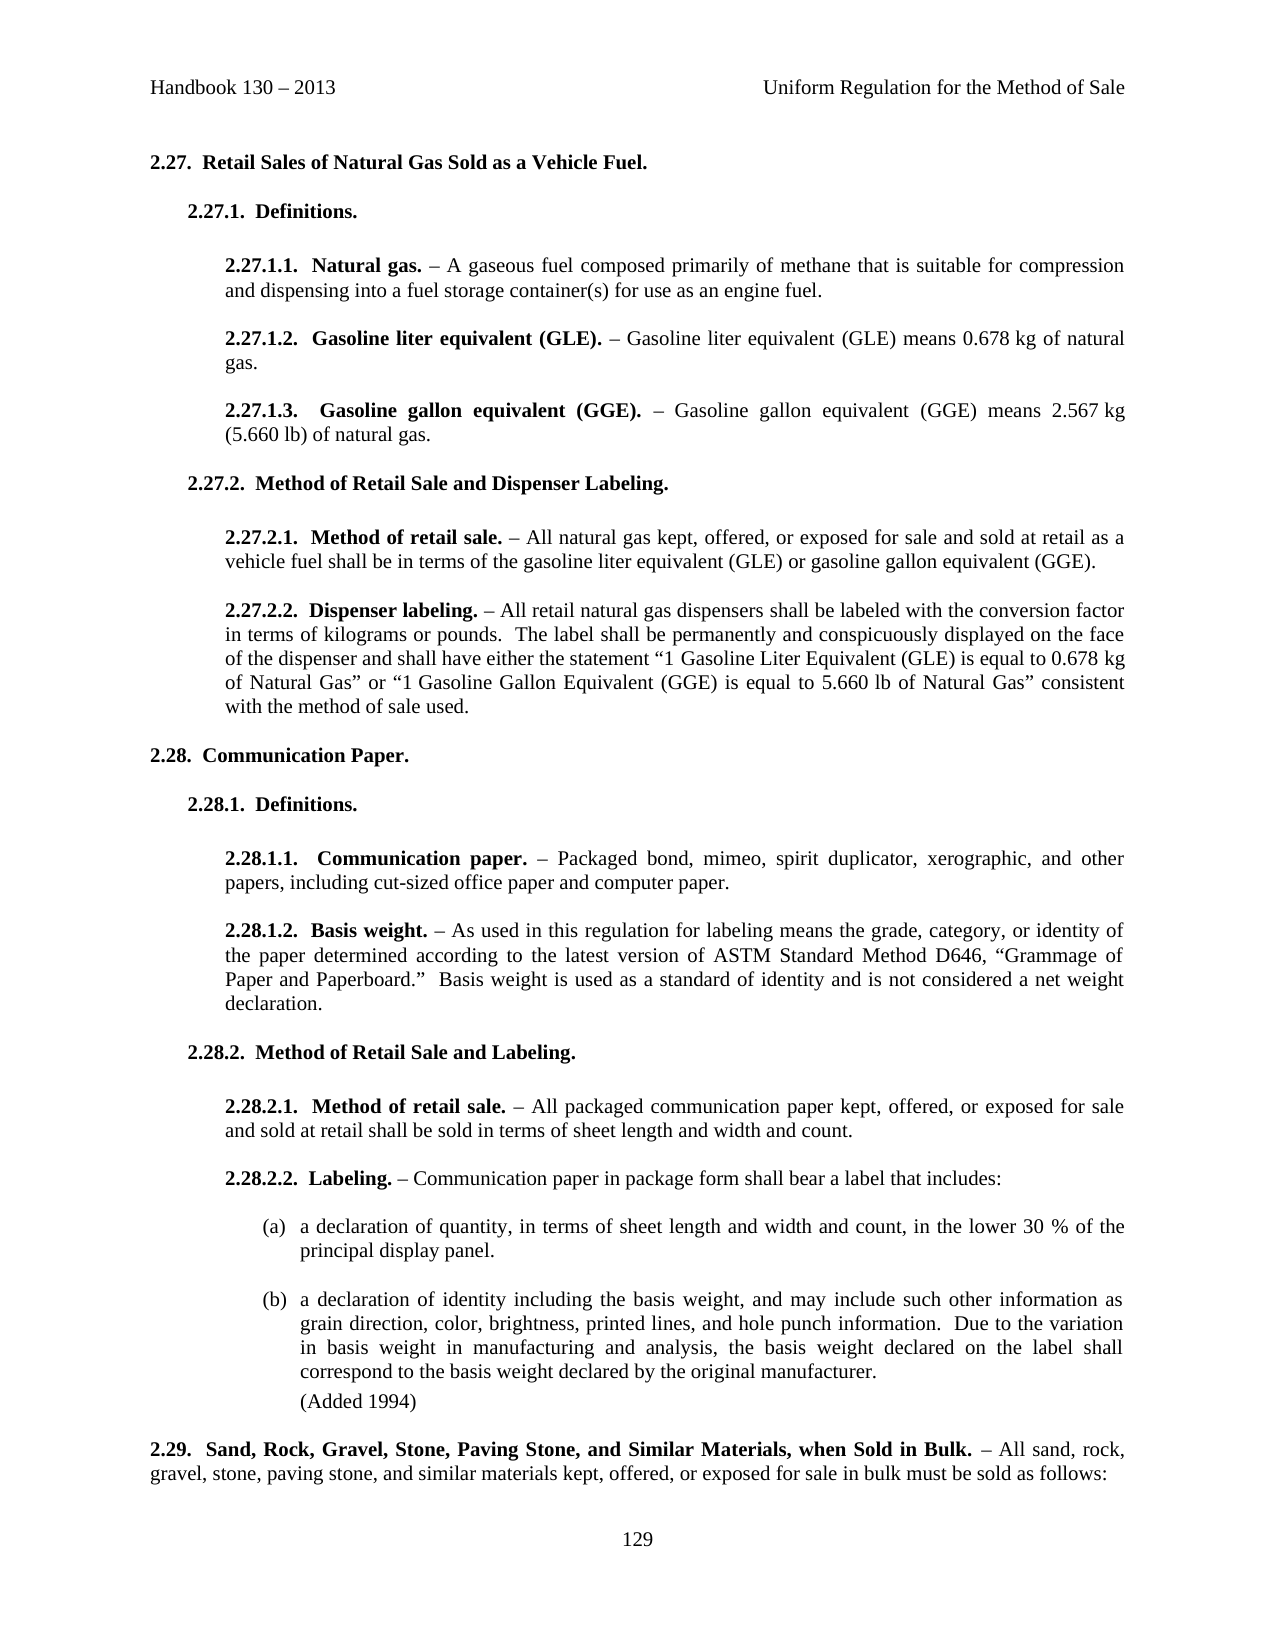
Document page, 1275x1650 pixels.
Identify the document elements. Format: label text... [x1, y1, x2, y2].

text 2.27.2.2. Dispenser labeling. – All retail natural gas dispensers shall be labeled with the conversion factor in terms of kilograms or pounds. The label shall be permanently and conspicuously displayed on the face of the dispenser and shall have either the statement “1 Gasoline Liter Equivalent (GLE) is equal to 0.678 kg of Natural Gas” or “1 Gasoline Gallon Equivalent (GGE) is equal to 5.660 lb of Natural Gas” consistent with the method of sale used. [225, 597, 1125, 718]
text 2.27.1. Definitions. [187, 199, 1125, 223]
text 2.27.1.3. Gasoline gallon equivalent (GGE). – Gasoline gallon equivalent (GGE) means 2.567 kg (5.660 lb) of natural gas. [225, 398, 1125, 446]
text 2.28.2.1. Method of retail sale. – All packaged communication paper kept, offered, or exposed for sale and sold at retail shall be sold in terms of sheet length and width and count. [225, 1094, 1125, 1142]
text 2.27.2.1. Method of retail sale. – All natural gas kept, offered, or exposed for sale and sold at retail as a vehicle fuel shall be in terms of the gasoline liter equivalent (GLE) or gasoline gallon equivalent (GGE). [225, 525, 1125, 573]
text (b) a declaration of identity including the basis weight, and may include such other information as grain direction, color, brightness, printed lines, and hole punch information. Due to the variation in basis weight in manufacturing and analysis, the basis weight declared on the label shall correspond to the basis weight declared by the original manufacturer. [262, 1287, 1125, 1383]
text (a) a declaration of quantity, in terms of sheet length and width and count, in the lower 30 % of the principal display panel. [262, 1214, 1125, 1262]
text 2.28.2. Method of Retail Sale and Labeling. [187, 1040, 1125, 1064]
text 2.27. Retail Sales of Natural Gas Sold as a Vehicle Fuel. [150, 150, 1125, 174]
text 2.28.2.2. Labeling. – Communication paper in package form shall bear a label that includes: [225, 1166, 1125, 1190]
text 2.28.1.2. Basis weight. – As used in this regulation for labeling means the grade, category, or identity of the paper determined according to the latest version of ASTM Standard Method D646, “Grammage of Paper and Paperboard.” Basis weight is used as a standard of identity and is not considered a net weight declaration. [225, 918, 1125, 1015]
text 2.27.2. Method of Retail Sale and Dispenser Labeling. [187, 471, 1125, 495]
text 2.28.1.1. Communication paper. – Packaged bond, mimeo, spirit duplicator, xerographic, and other papers, including cut-sized office paper and computer paper. [225, 846, 1125, 894]
text (Added 1994) [300, 1389, 1125, 1413]
text 2.28. Communication Paper. [150, 743, 1125, 767]
text 2.27.1.1. Natural gas. – A gaseous fuel composed primarily of methane that is suitable for compression and dispensing into a fuel storage container(s) for use as an engine fuel. [225, 253, 1125, 302]
text 2.27.1.2. Gasoline liter equivalent (GLE). – Gasoline liter equivalent (GLE) means 0.678 kg of natural gas. [225, 326, 1125, 374]
text 2.28.1. Definitions. [187, 792, 1125, 816]
text 2.29. Sand, Rock, Gravel, Stone, Paving Stone, and Similar Materials, when Sold in Bulk. – All sand, rock, gravel, stone, paving stone, and similar materials kept, offered, or exposed for sale in bulk must be sold as follows: [150, 1437, 1125, 1485]
